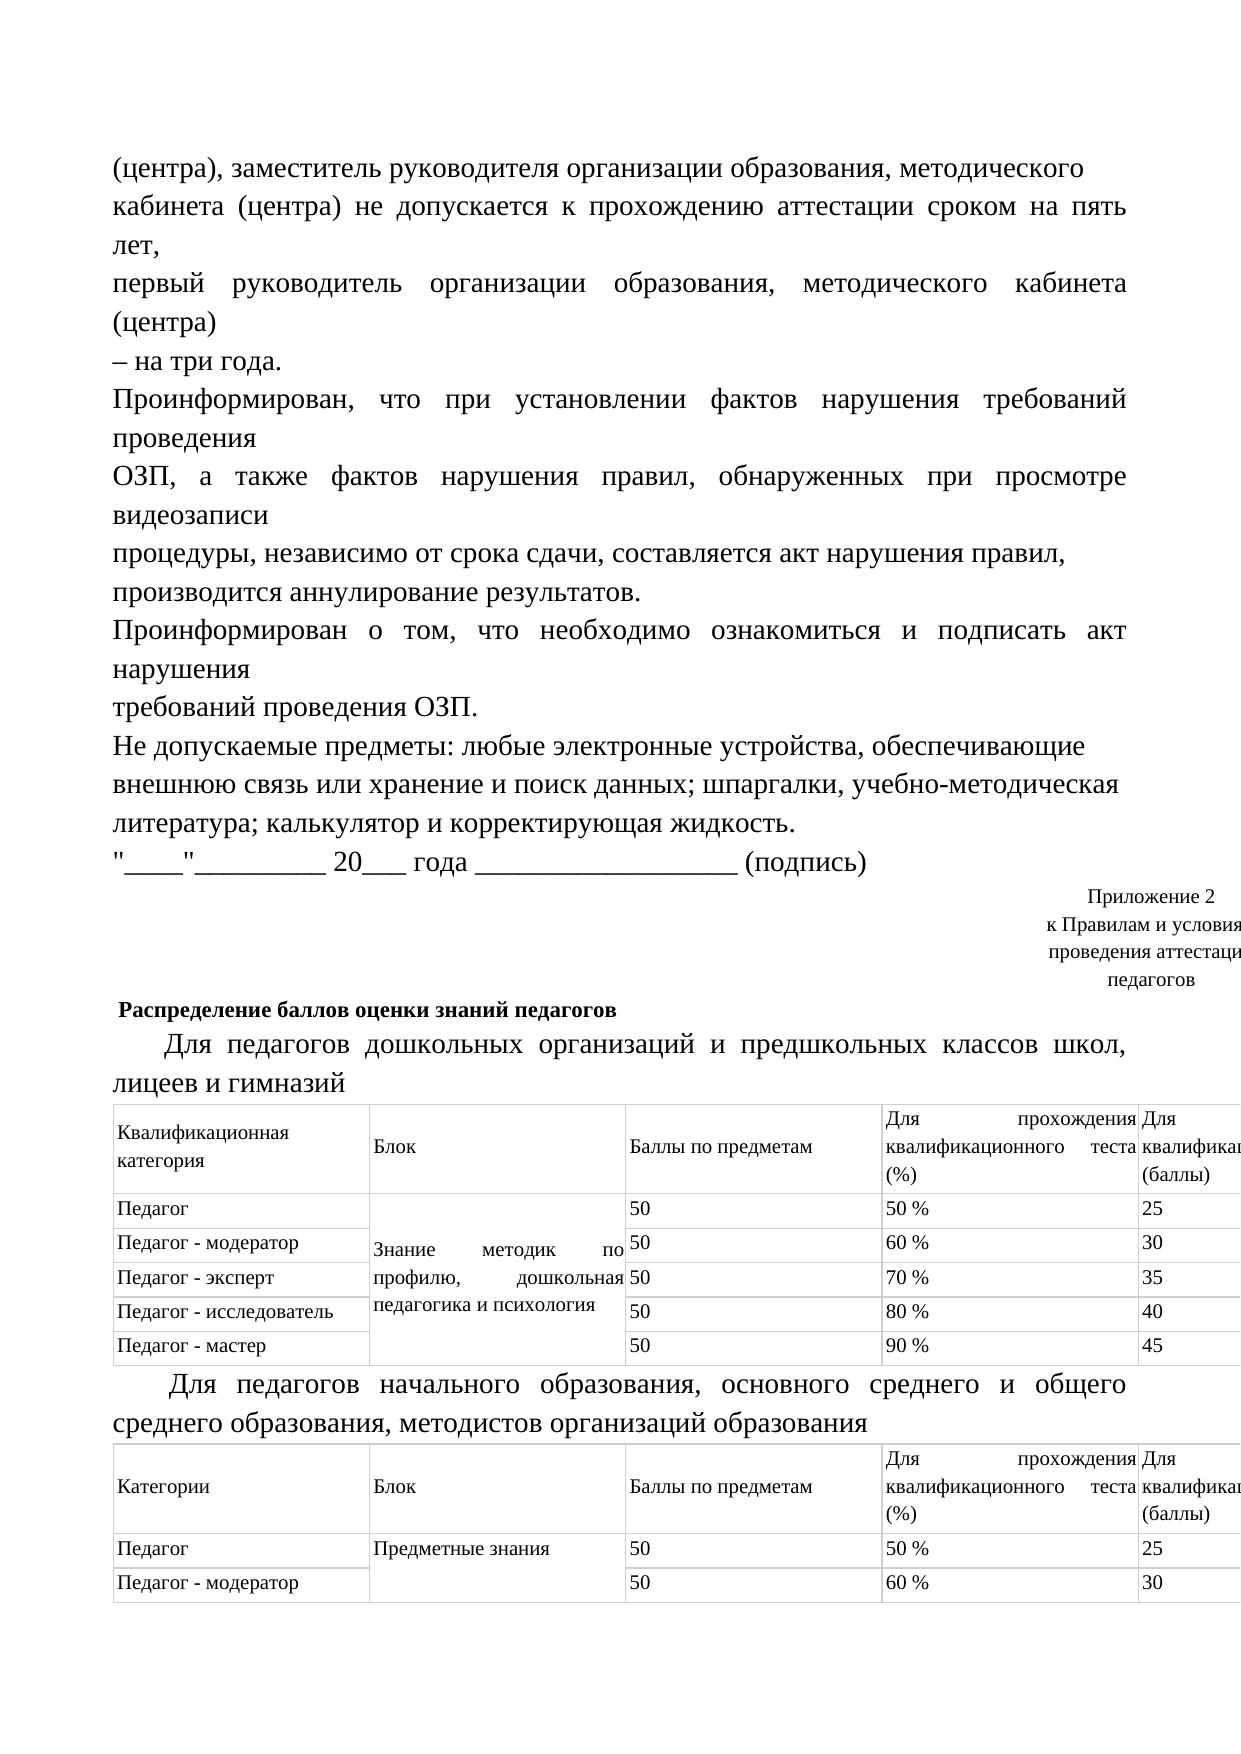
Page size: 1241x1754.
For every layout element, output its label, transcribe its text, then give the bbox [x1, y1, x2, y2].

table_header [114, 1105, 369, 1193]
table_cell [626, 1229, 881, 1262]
text Распределение баллов оценки знаний педагогов [112, 996, 1128, 1022]
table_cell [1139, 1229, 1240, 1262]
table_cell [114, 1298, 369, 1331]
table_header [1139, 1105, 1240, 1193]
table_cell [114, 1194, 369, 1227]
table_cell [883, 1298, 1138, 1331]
text кабинета (центра) не допускается к прохождению аттестации сроком на пять лет, [112, 188, 1128, 261]
text ОЗП, а также фактов нарушения правил, обнаруженных при просмотре видеозаписи [112, 458, 1128, 530]
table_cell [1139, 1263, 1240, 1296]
text Проинформирован о том, что необходимо ознакомиться и подписать акт нарушения [112, 612, 1128, 684]
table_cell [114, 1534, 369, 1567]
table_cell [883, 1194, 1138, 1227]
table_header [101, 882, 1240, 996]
text – на три года. [112, 343, 1128, 376]
text процедуры, независимо от срока сдачи, составляется акт нарушения правил, [112, 535, 1128, 569]
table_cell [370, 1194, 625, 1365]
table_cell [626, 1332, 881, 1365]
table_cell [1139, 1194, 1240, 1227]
text Для педагогов начального образования, основного среднего и общего среднего образования, методистов организаций образования [112, 1366, 1128, 1438]
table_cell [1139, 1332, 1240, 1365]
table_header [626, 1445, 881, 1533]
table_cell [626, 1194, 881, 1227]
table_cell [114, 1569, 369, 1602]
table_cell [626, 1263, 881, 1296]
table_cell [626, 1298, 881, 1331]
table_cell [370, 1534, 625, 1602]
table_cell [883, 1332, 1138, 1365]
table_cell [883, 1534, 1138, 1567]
text Проинформирован, что при установлении фактов нарушения требований проведения [112, 381, 1128, 453]
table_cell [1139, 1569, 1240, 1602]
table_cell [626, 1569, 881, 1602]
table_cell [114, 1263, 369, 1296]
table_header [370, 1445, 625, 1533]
text литература; калькулятор и корректирующая жидкость. [112, 805, 1128, 839]
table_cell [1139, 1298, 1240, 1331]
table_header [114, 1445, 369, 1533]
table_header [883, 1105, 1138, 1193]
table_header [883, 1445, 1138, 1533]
text производится аннулирование результатов. [112, 574, 1128, 607]
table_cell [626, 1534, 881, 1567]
text (центра), заместитель руководителя организации образования, методического [112, 150, 1128, 183]
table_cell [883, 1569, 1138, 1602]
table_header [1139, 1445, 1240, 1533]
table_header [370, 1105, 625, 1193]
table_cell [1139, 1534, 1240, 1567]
text внешнюю связь или хранение и поиск данных; шпаргалки, учебно-методическая [112, 767, 1128, 800]
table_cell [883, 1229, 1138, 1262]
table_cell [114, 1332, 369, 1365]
text Для педагогов дошкольных организаций и предшкольных классов школ, лицеев и гимназий [112, 1026, 1128, 1098]
text требований проведения ОЗП. [112, 689, 1128, 723]
text "____"_________ 20___ года __________________ (подпись) [112, 844, 1128, 877]
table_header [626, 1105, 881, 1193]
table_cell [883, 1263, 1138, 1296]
text Не допускаемые предметы: любые электронные устройства, обеспечивающие [112, 728, 1128, 762]
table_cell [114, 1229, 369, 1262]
text первый руководитель организации образования, методического кабинета (центра) [112, 266, 1128, 338]
